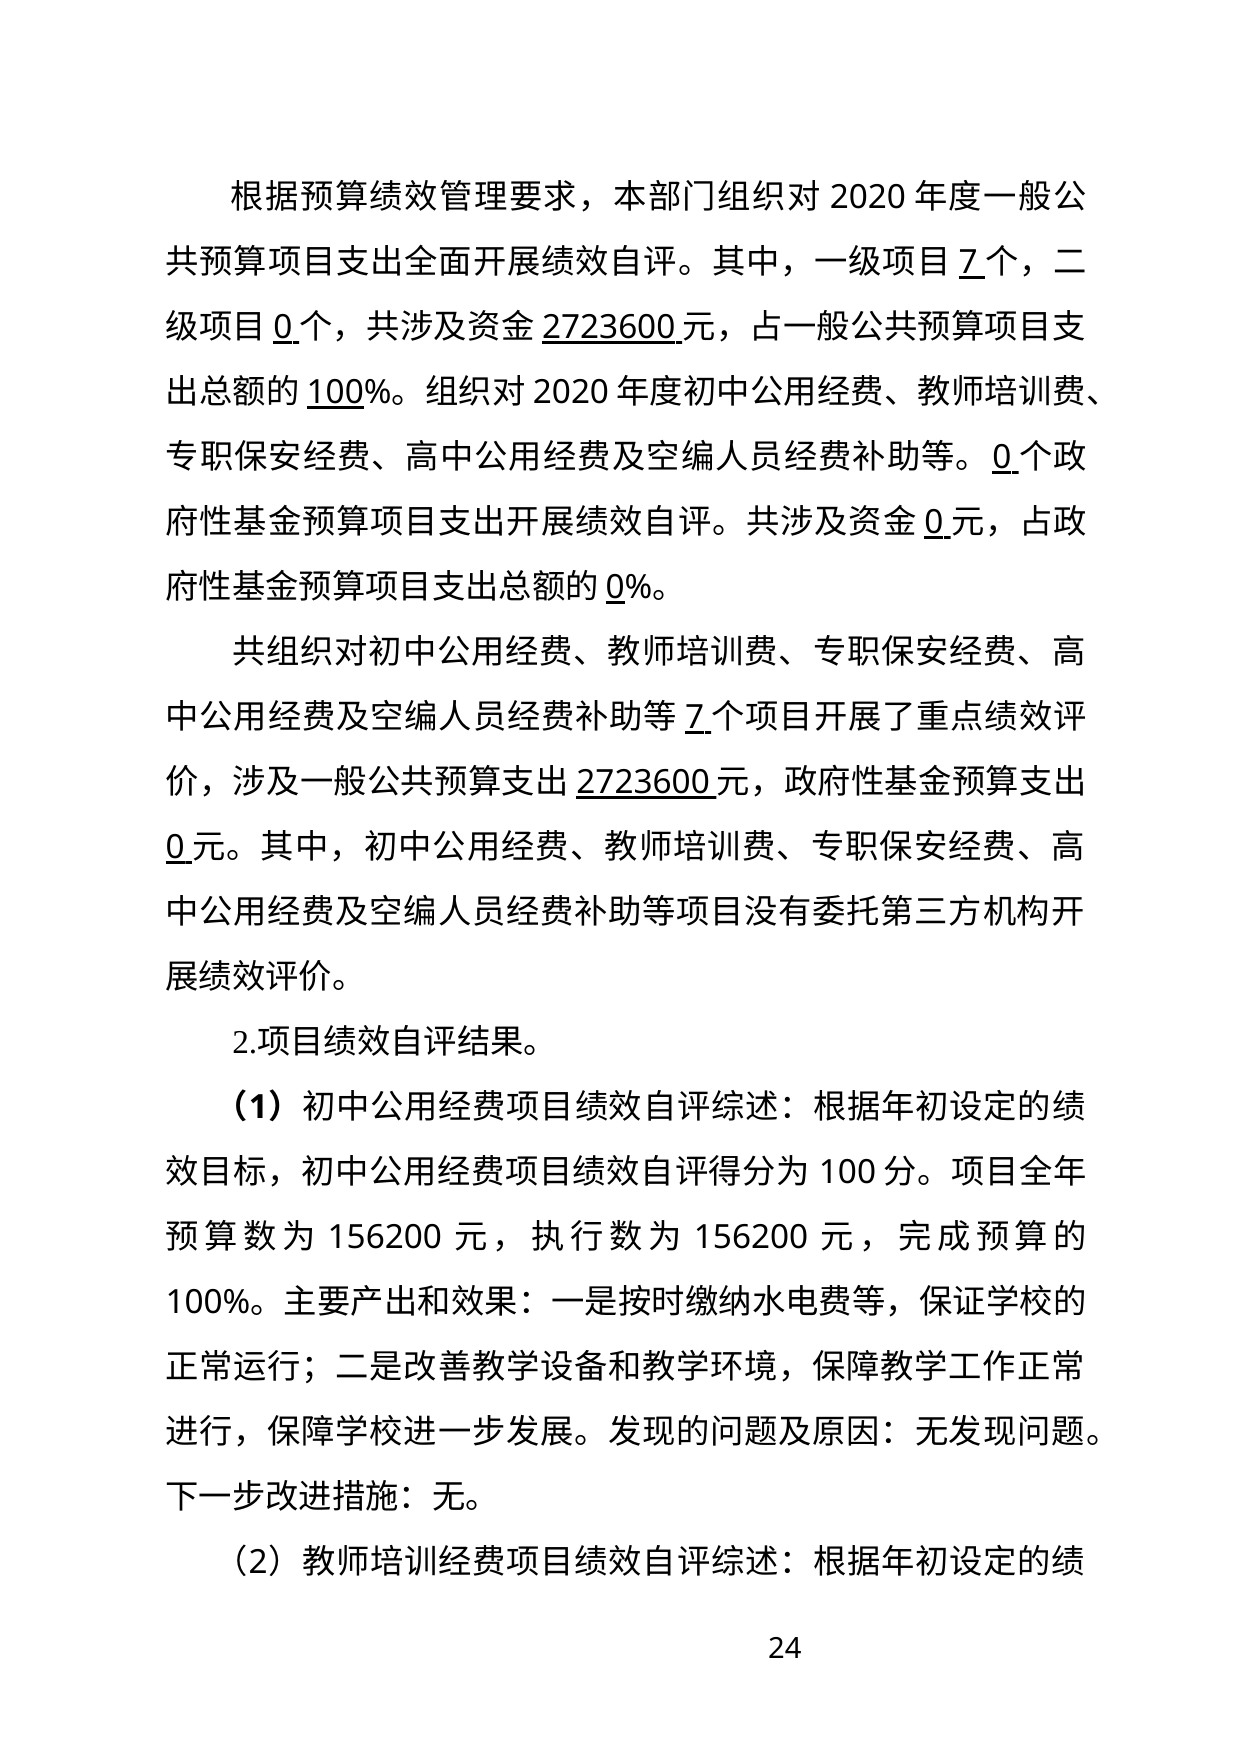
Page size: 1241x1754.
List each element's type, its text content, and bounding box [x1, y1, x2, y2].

text 共组织对初中公用经费、教师培训费、专职保安经费、高中公用经费及空编人员经费补助等7个项目开展了重点绩效评价，涉及一般公共预算支出2723600元，政府性基金预算支出0元。其中，初中公用经费、教师培训费、专职保安经费、高中公用经费及空编人员经费补助等项目没有委托第三方机构开展绩效评价。 [165, 617, 1087, 1007]
text 根据预算绩效管理要求，本部门组织对2020年度一般公共预算项目支出全面开展绩效自评。其中，一级项目7个，二级项目0个，共涉及资金2723600元，占一般公共预算项目支出总额的100%。组织对2020年度初中公用经费、教师培训费、专职保安经费、高中公用经费及空编人员经费补助等。0个政府性基金预算项目支出开展绩效自评。共涉及资金0元，占政府性基金预算项目支出总额的0%。 [165, 162, 1087, 617]
text 2.项目绩效自评结果。 [165, 1007, 1087, 1072]
list （1）初中公用经费项目绩效自评综述：根据年初设定的绩效目标，初中公用经费项目绩效自评得分为100分。项目全年预算数为156200元，执行数为156200元，完成预算的100%。主要产出和效果：一是按时缴纳水电费等，保证学校的正常运行；二是改善教学设备和教学环境，保障教学工作正常进行，保障学校进一步发展。发现的问题及原因：无发现问题。下一步改进措施：无。 [165, 1072, 1087, 1527]
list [165, 1527, 1087, 1592]
